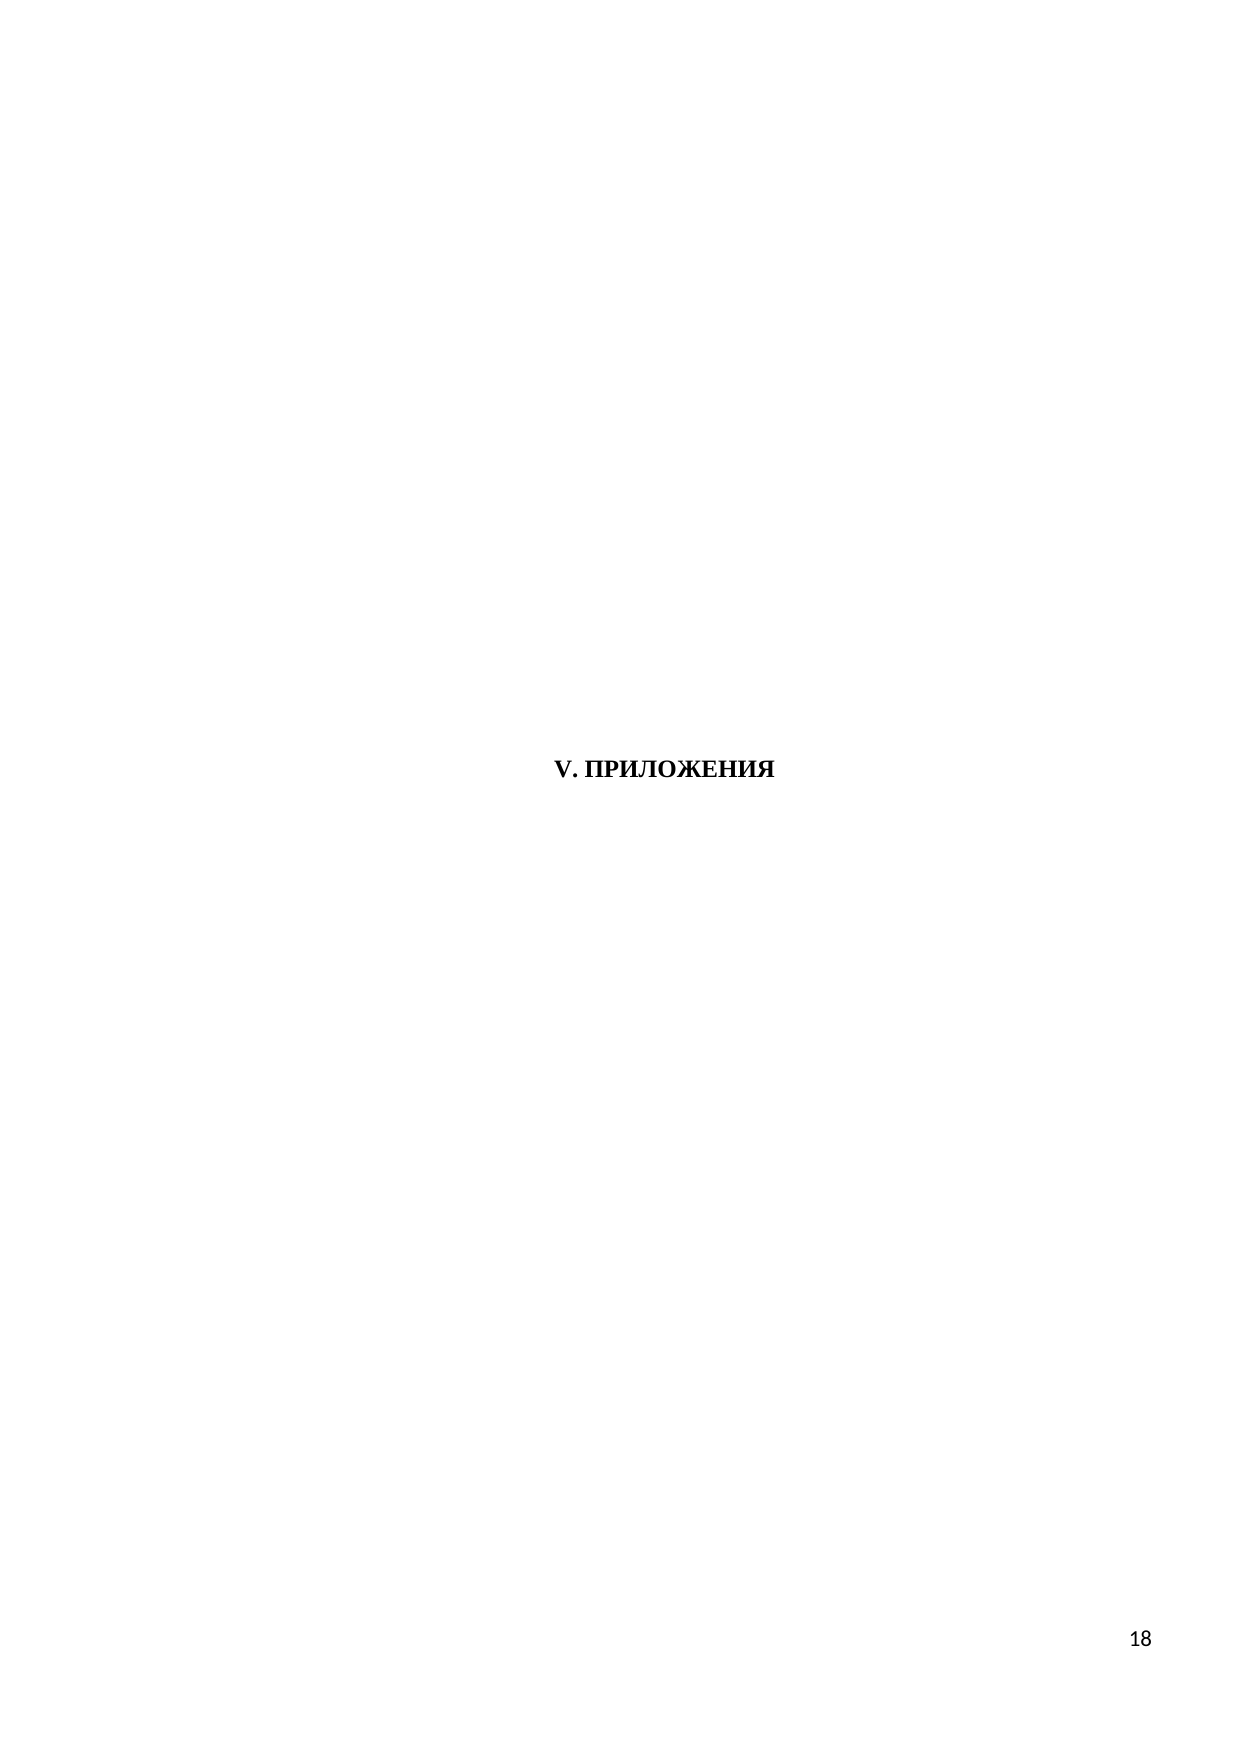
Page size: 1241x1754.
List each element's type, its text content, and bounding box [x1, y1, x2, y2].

text V. ПРИЛОЖЕНИЯ [177, 754, 1152, 783]
